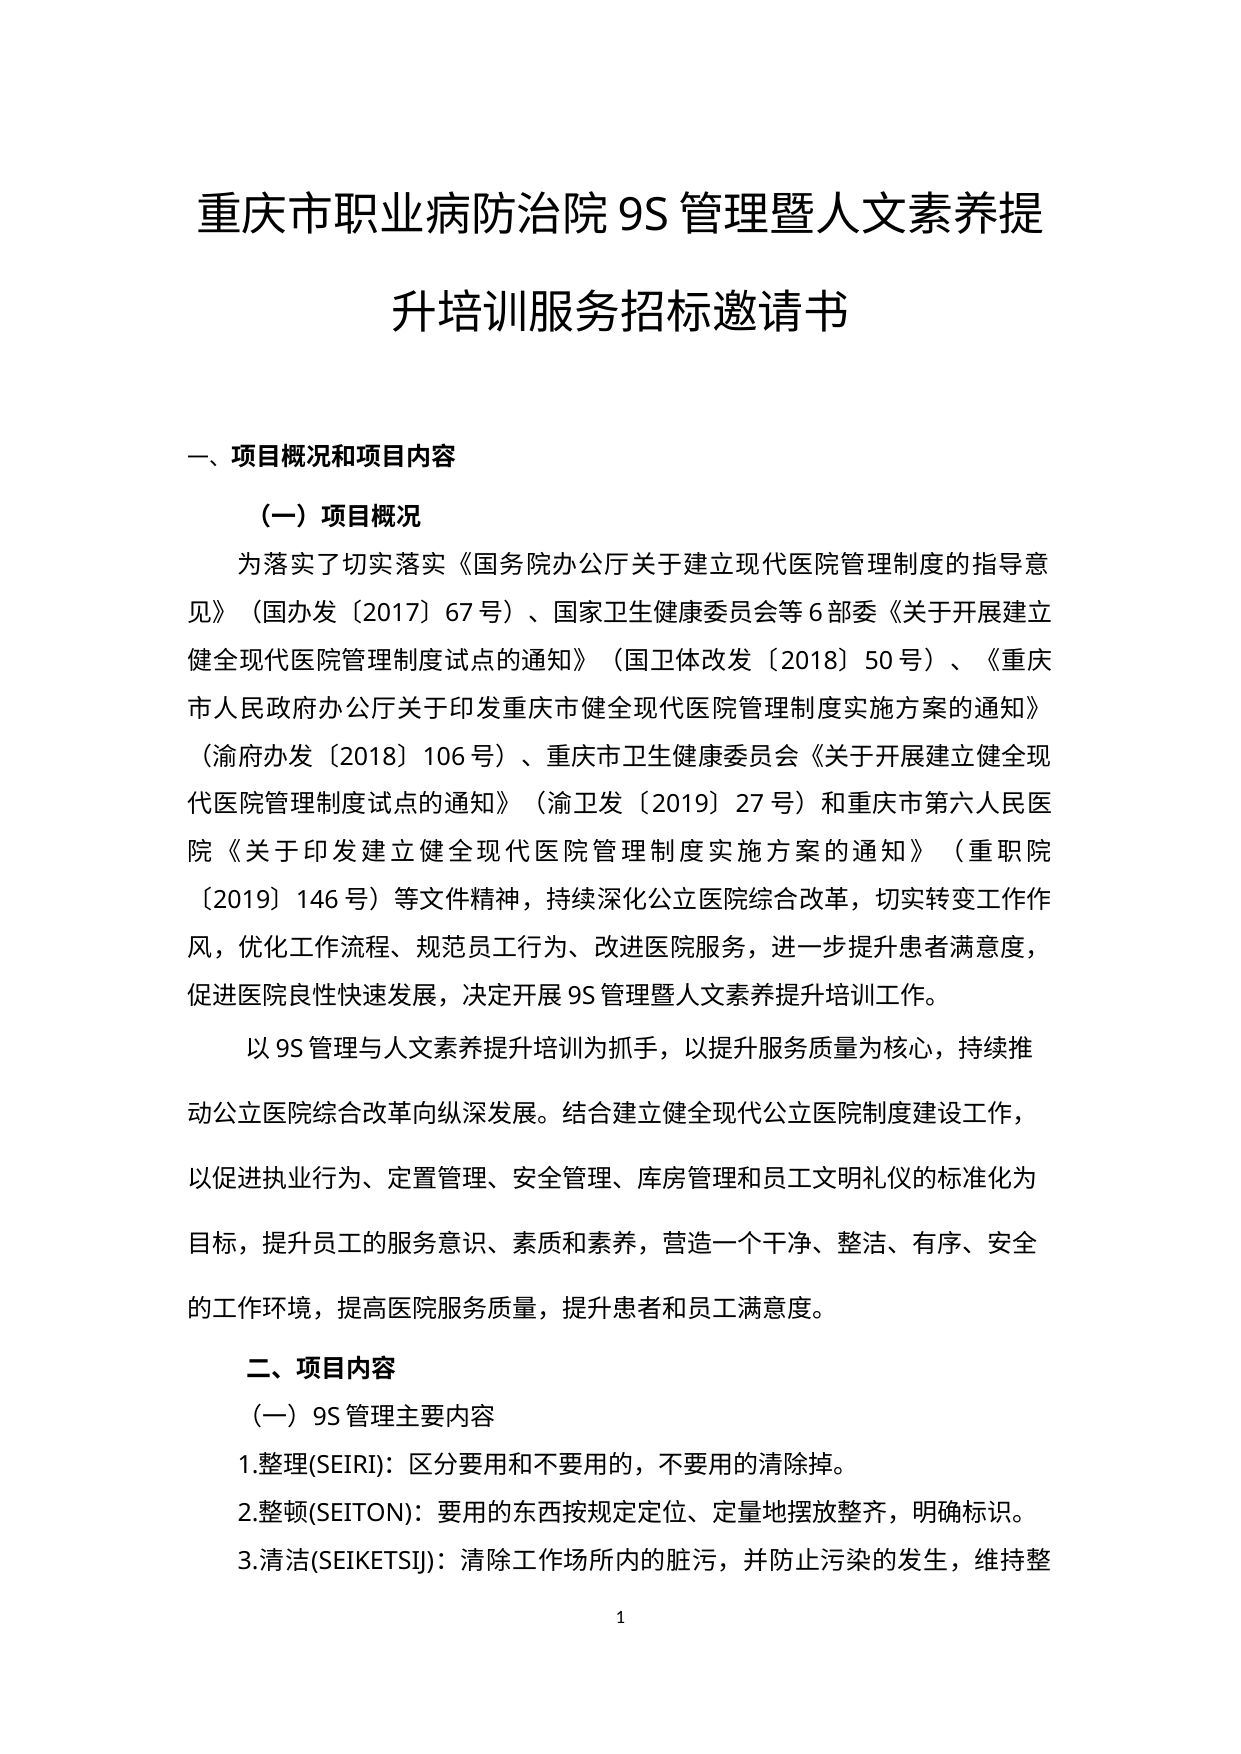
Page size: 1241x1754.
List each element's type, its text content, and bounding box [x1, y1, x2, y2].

text 以9S管理与人文素养提升培训为抓手，以提升服务质量为核心，持续推动公立医院综合改革向纵深发展。结合建立健全现代公立医院制度建设工作，以促进执业行为、定置管理、安全管理、库房管理和员工文明礼仪的标准化为目标，提升员工的服务意识、素质和素养，营造一个干净、整洁、有序、安全的工作环境，提高医院服务质量，提升患者和员工满意度。 [187, 1014, 1053, 1339]
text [187, 1531, 1053, 1579]
text 一、项目概况和项目内容 [187, 422, 1053, 487]
text 2.整顿(SEITON)：要用的东西按规定定位、定量地摆放整齐，明确标识。 [187, 1483, 1053, 1531]
text 重庆市职业病防治院9S管理暨人文素养提升培训服务招标邀请书 [187, 162, 1053, 357]
text 为落实了切实落实《国务院办公厅关于建立现代医院管理制度的指导意见》（国办发〔2017〕67号）、国家卫生健康委员会等6部委《关于开展建立健全现代医院管理制度试点的通知》（国卫体改发〔2018〕50号）、《重庆市人民政府办公厅关于印发重庆市健全现代医院管理制度实施方案的通知》（渝府办发〔2018〕106号）、重庆市卫生健康委员会《关于开展建立健全现代医院管理制度试点的通知》（渝卫发〔2019〕27号）和重庆市第六人民医院《关于印发建立健全现代医院管理制度实施方案的通知》（重职院〔2019〕146号）等文件精神，持续深化公立医院综合改革，切实转变工作作风，优化工作流程、规范员工行为、改进医院服务，进一步提升患者满意度，促进医院良性快速发展，决定开展9S管理暨人文素养提升培训工作。 [187, 535, 1053, 1014]
text 1.整理(SEIRI)：区分要用和不要用的，不要用的清除掉。 [187, 1435, 1053, 1483]
text 二、项目内容 [246, 1339, 1053, 1387]
text （一）项目概况 [246, 487, 1053, 535]
text （一）9S管理主要内容 [187, 1387, 1053, 1435]
